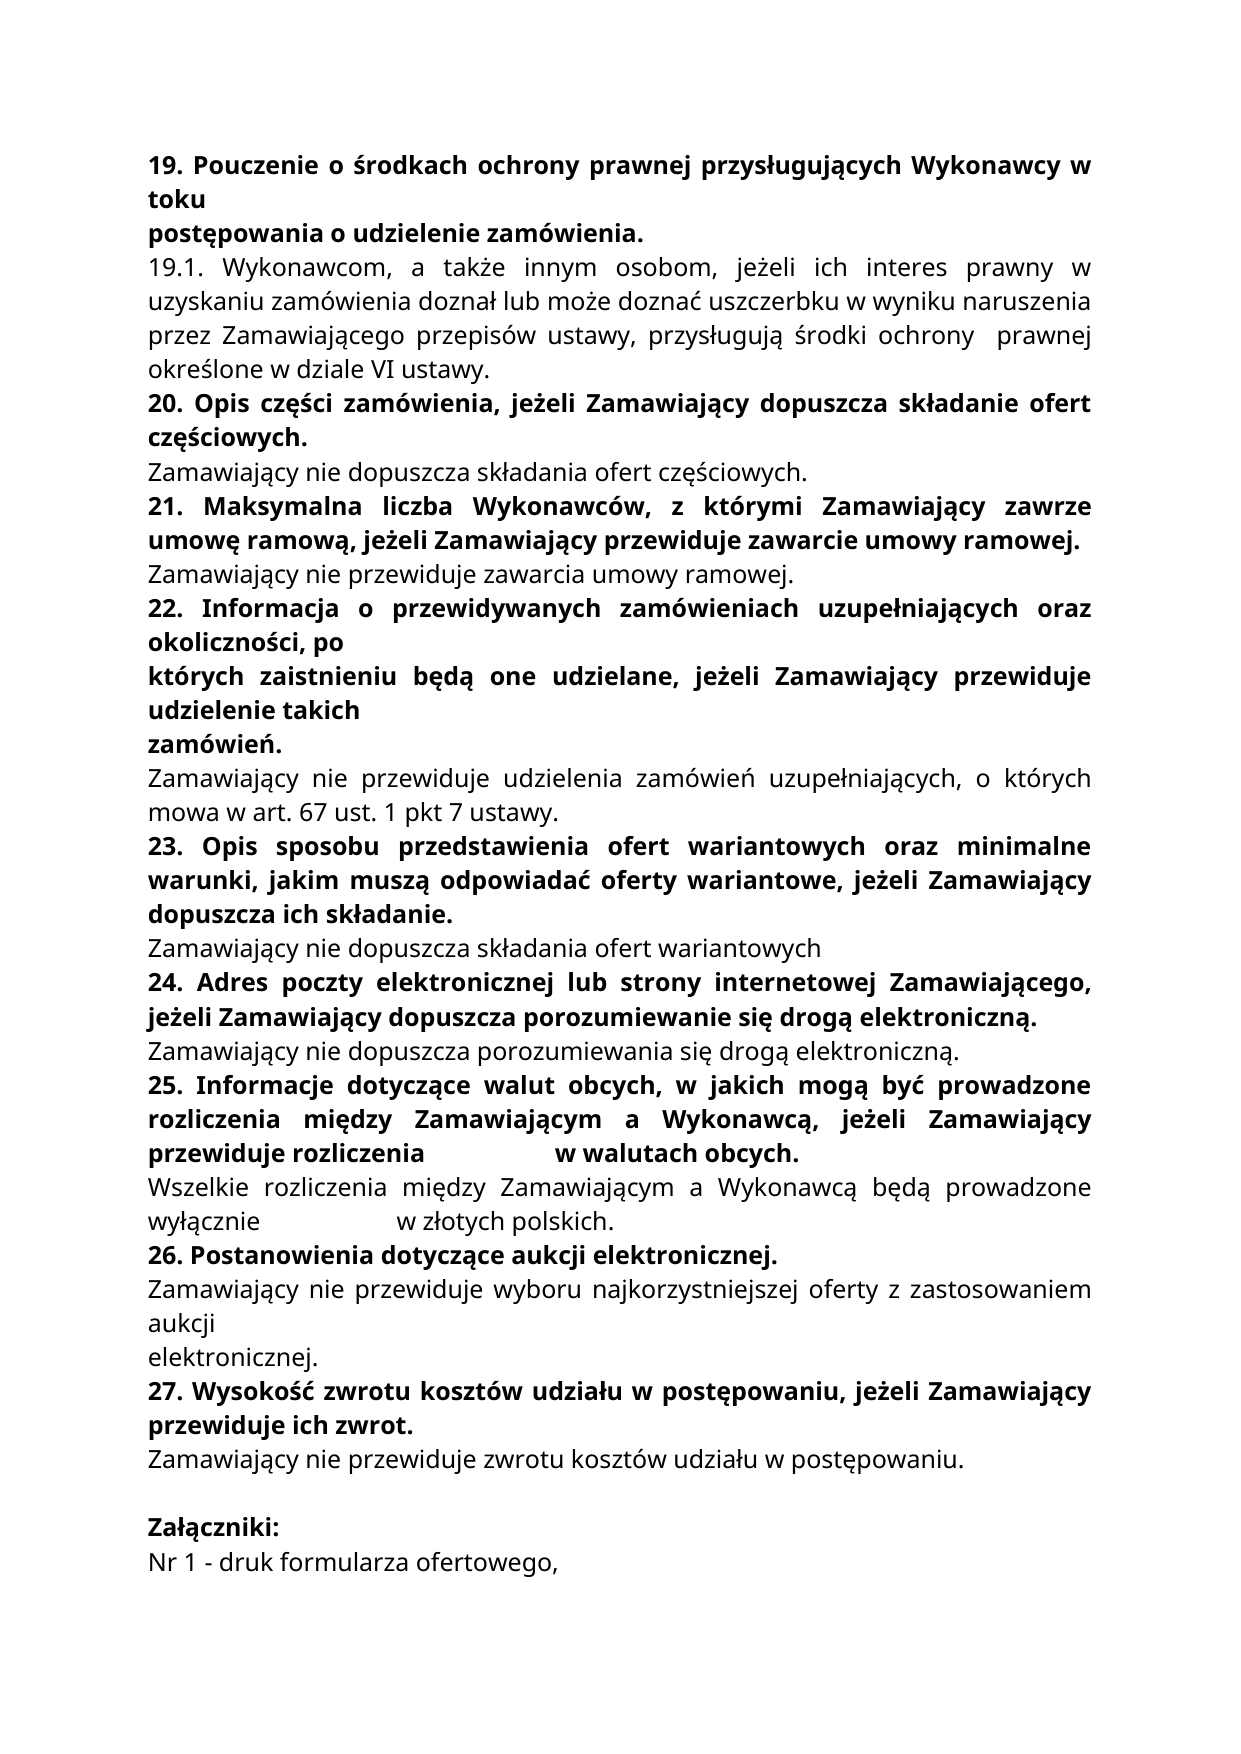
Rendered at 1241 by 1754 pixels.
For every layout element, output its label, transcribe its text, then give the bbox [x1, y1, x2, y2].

text 25. Informacje dotyczące walut obcych, w jakich mogą być prowadzone rozliczenia między Zamawiającym a Wykonawcą, jeżeli Zamawiający przewiduje rozliczenia w walutach obcych. [148, 1067, 1093, 1169]
text 19. Pouczenie o środkach ochrony prawnej przysługujących Wykonawcy w toku [148, 148, 1093, 216]
text postępowania o udzielenie zamówienia. [148, 216, 1093, 250]
text elektronicznej. [148, 1340, 1093, 1374]
text których zaistnieniu będą one udzielane, jeżeli Zamawiający przewiduje udzielenie takich [148, 658, 1093, 727]
text zamówień. [148, 727, 1093, 761]
text Zamawiający nie przewiduje zawarcia umowy ramowej. [148, 556, 1093, 590]
text 26. Postanowienia dotyczące aukcji elektronicznej. [148, 1238, 1093, 1272]
text 23. Opis sposobu przedstawienia ofert wariantowych oraz minimalne warunki, jakim muszą odpowiadać oferty wariantowe, jeżeli Zamawiający dopuszcza ich składanie. [148, 829, 1093, 931]
text 22. Informacja o przewidywanych zamówieniach uzupełniających oraz okoliczności, po [148, 590, 1093, 658]
text 19.1. Wykonawcom, a także innym osobom, jeżeli ich interes prawny w uzyskaniu zamówienia doznał lub może doznać uszczerbku w wyniku naruszenia przez Zamawiającego przepisów ustawy, przysługują środki ochrony prawnej określone w dziale VI ustawy. [148, 250, 1093, 386]
text Zamawiający nie przewiduje zwrotu kosztów udziału w postępowaniu. [148, 1442, 1093, 1476]
text 20. Opis części zamówienia, jeżeli Zamawiający dopuszcza składanie ofert częściowych. [148, 386, 1093, 454]
text 24. Adres poczty elektronicznej lub strony internetowej Zamawiającego, jeżeli Zamawiający dopuszcza porozumiewanie się drogą elektroniczną. [148, 965, 1093, 1033]
text Zamawiający nie dopuszcza porozumiewania się drogą elektroniczną. [148, 1033, 1093, 1067]
text Zamawiający nie dopuszcza składania ofert wariantowych [148, 931, 1093, 965]
text 21. Maksymalna liczba Wykonawców, z którymi Zamawiający zawrze umowę ramową, jeżeli Zamawiający przewiduje zawarcie umowy ramowej. [148, 488, 1093, 556]
text Zamawiający nie przewiduje wyboru najkorzystniejszej oferty z zastosowaniem aukcji [148, 1272, 1093, 1340]
text Załączniki: [148, 1510, 1093, 1544]
text Wszelkie rozliczenia między Zamawiającym a Wykonawcą będą prowadzone wyłącznie w złotych polskich. [148, 1169, 1093, 1238]
text Zamawiający nie dopuszcza składania ofert częściowych. [148, 454, 1093, 488]
text Nr 1 - druk formularza ofertowego, [148, 1544, 1093, 1578]
text Zamawiający nie przewiduje udzielenia zamówień uzupełniających, o których mowa w art. 67 ust. 1 pkt 7 ustawy. [148, 761, 1093, 829]
text 27. Wysokość zwrotu kosztów udziału w postępowaniu, jeżeli Zamawiający przewiduje ich zwrot. [148, 1374, 1093, 1442]
